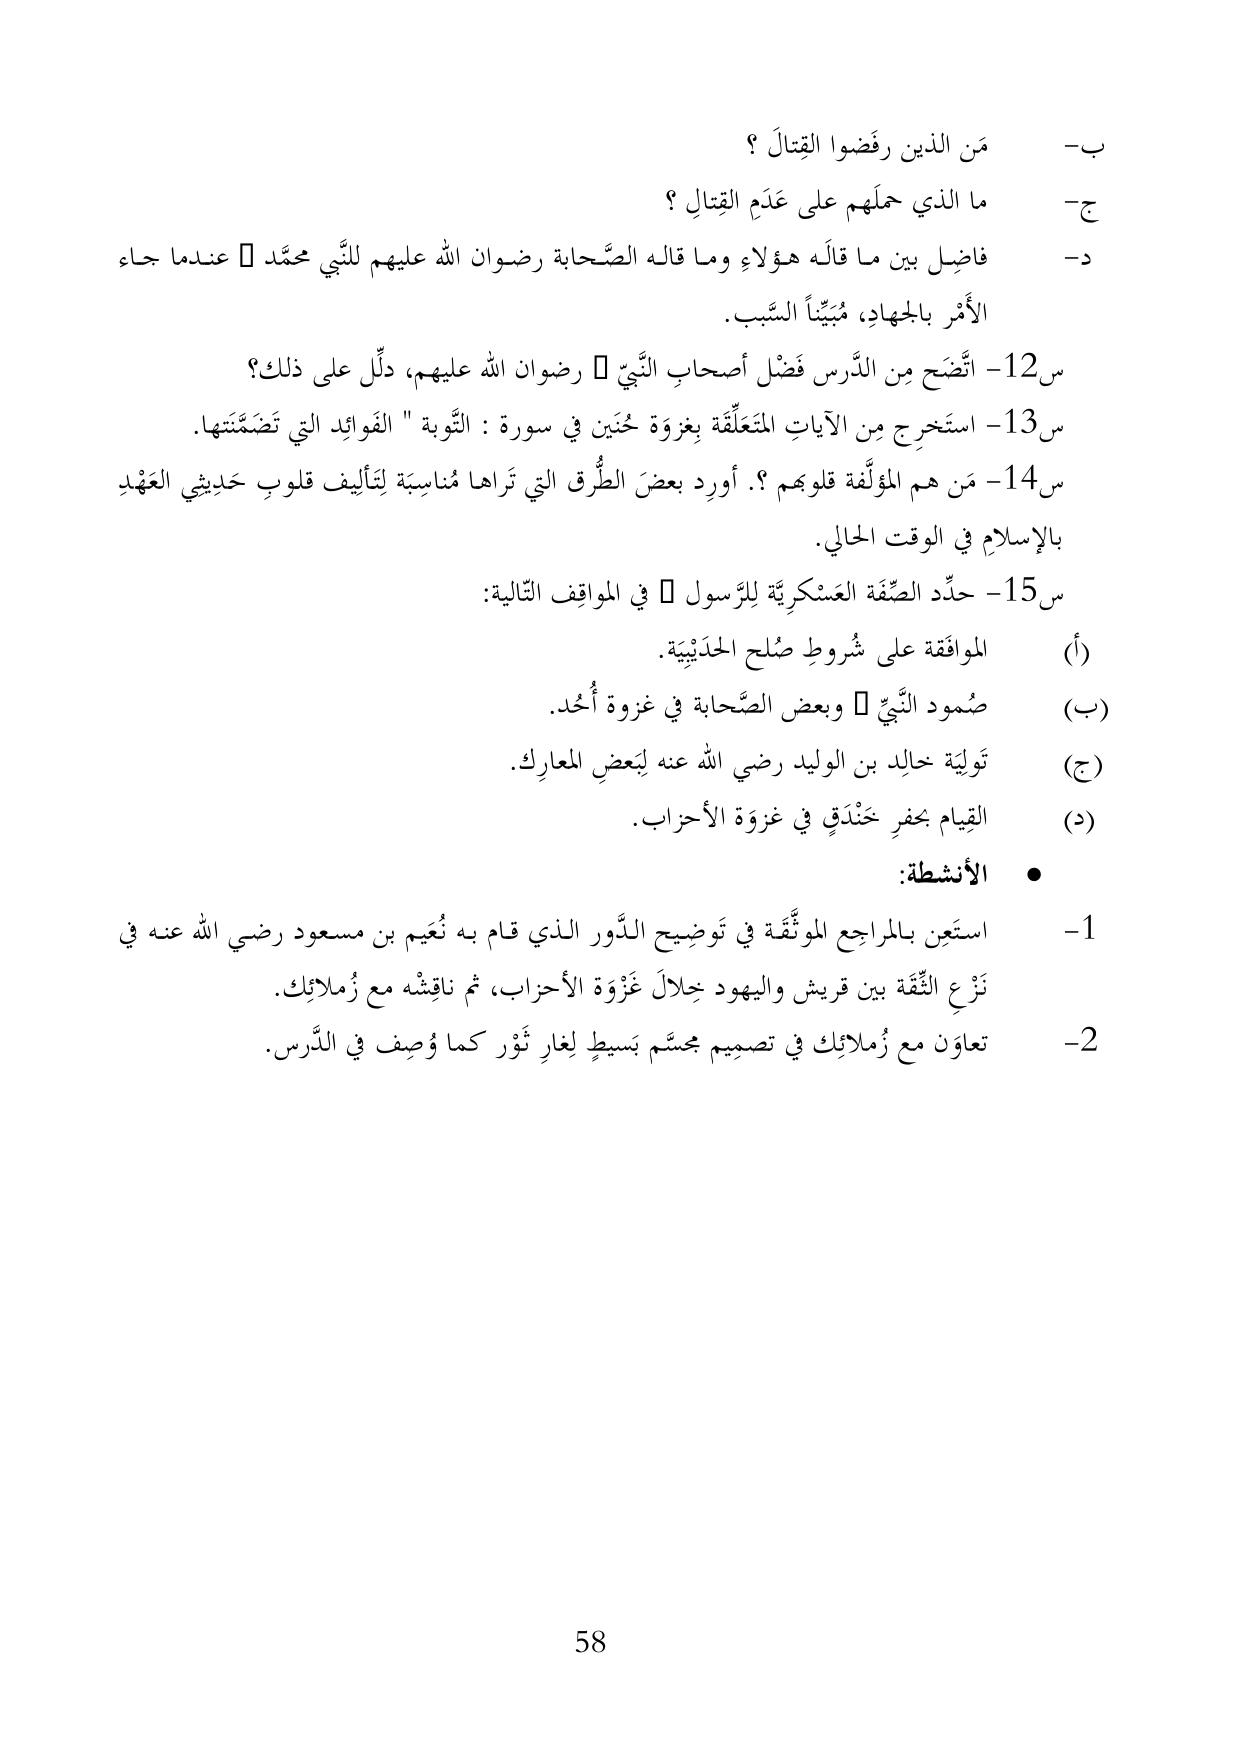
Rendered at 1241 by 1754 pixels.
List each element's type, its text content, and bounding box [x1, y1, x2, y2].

text س13- استَخرِج مِن الآياتِ المتَعَلِّقَة بِغزوَة حُنَين في سورة : التَّوبة " الفَوائِد التي تَضَمَّنَتها. [118, 398, 1063, 454]
list القِيام بحفرِ خَنْدَقٍ في غزوَة الأحزاب. [118, 791, 1063, 847]
list الأنشطة: [118, 847, 1026, 904]
text س15- حدِّد الصِّفَة العَسْكرِيَّة لِلرَّسول  في المواقِف التّالية: [118, 566, 1063, 622]
text س12- اتَّضَح مِن الدَّرس فَضْل أصحابِ النَّبيّ  رضوان الله عليهم، دلِّل على ذلك؟ [118, 342, 1063, 398]
text س14- مَن هم المؤلَّفة قلوبهم ؟. أورِد بعضَ الطُّرق التي تَراها مُناسِبَة لِتَألِيف قلوبِ حَدِيثِي العَهْدِ بالإسلامِ في الوقت الحالي. [118, 454, 1063, 566]
list تعاوَن مع زُملائِك في تصمِيم مجسَّم بَسيطٍ لِغارِ ثَوْر كما وُصِف في الدَّرس. [118, 1016, 1063, 1072]
list صُمود النَّبيِّ  وبعض الصَّحابة في غزوة أُحُد. [118, 678, 1063, 734]
list فاضِل بين ما قالَه هؤلاءِ وما قاله الصَّحابة رضوان الله عليهم للنَّبي محمَّد  عندما جاء الأَمْر بالجهادِ، مُبَيِّناً السَّبب. [118, 230, 1063, 342]
list ما الذي حملَهم على عَدَمِ القِتالِ ؟ [118, 174, 1063, 230]
list تَولِيَة خالِد بن الوليد رضي الله عنه لِبَعضِ المعارِك. [118, 734, 1063, 791]
list استَعِن بالمراجِع الموثَّقَة في تَوضِيح الدَّور الذي قام به نُعَيم بن مسعود رضي الله عنه في نَزْعِ الثِّقَة بين قريش واليهود خِلالَ غَزْوَة الأحزاب، ثم ناقِشْه مع زُملائِك. [118, 904, 1063, 1016]
list مَن الذين رفَضوا القِتالَ ؟ [118, 118, 1063, 174]
list الموافَقة على شُروطِ صُلح الحدَيْبِيَة. [118, 622, 1063, 678]
